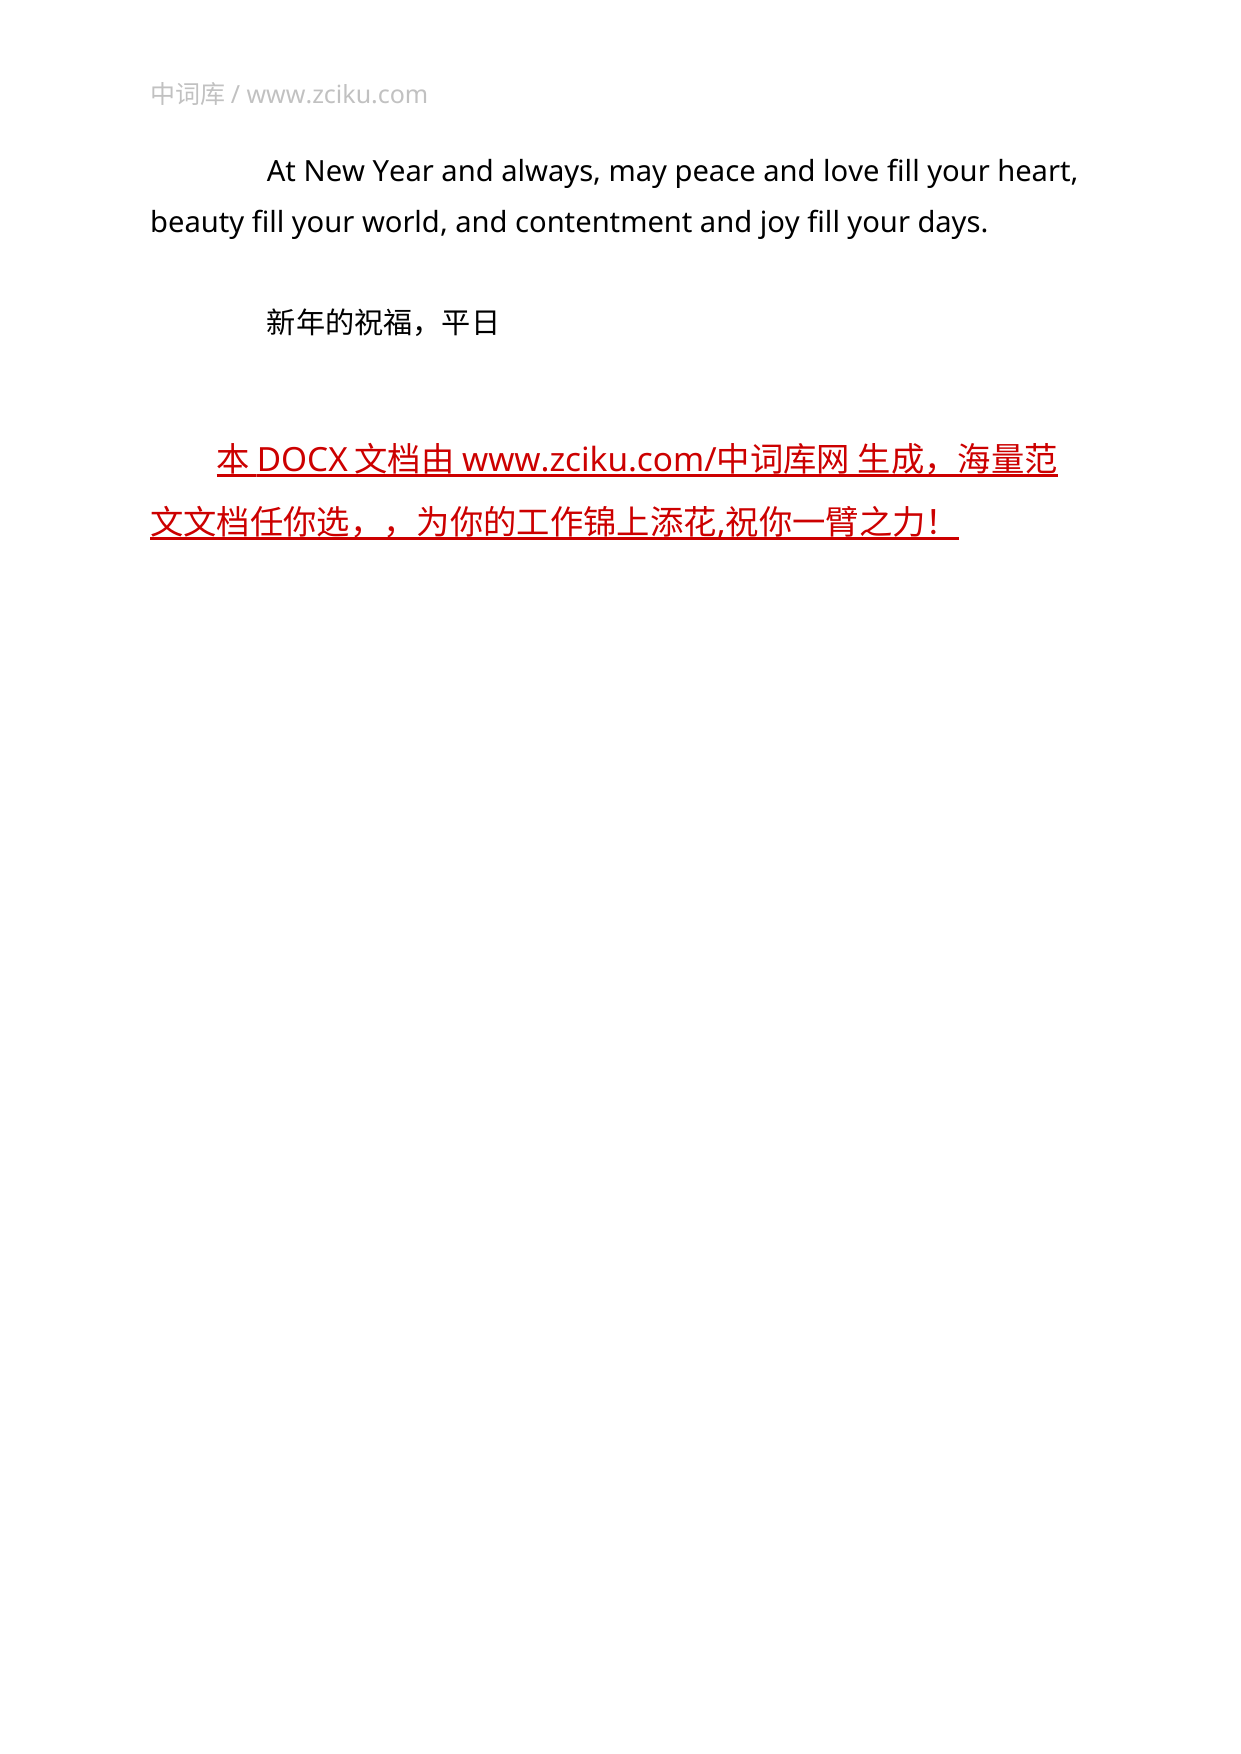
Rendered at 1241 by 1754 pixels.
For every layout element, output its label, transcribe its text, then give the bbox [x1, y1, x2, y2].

text 新年的祝福，平日 [150, 300, 1090, 342]
text 本DOCX文档由 www.zciku.com/中词库网 生成，海量范文文档任你选，，为你的工作锦上添花,祝你一臂之力！ [150, 433, 1090, 544]
text At New Year and always, may peace and love fill your heart, beauty fill your world, and contentment and joy fill your days. [150, 150, 1090, 241]
